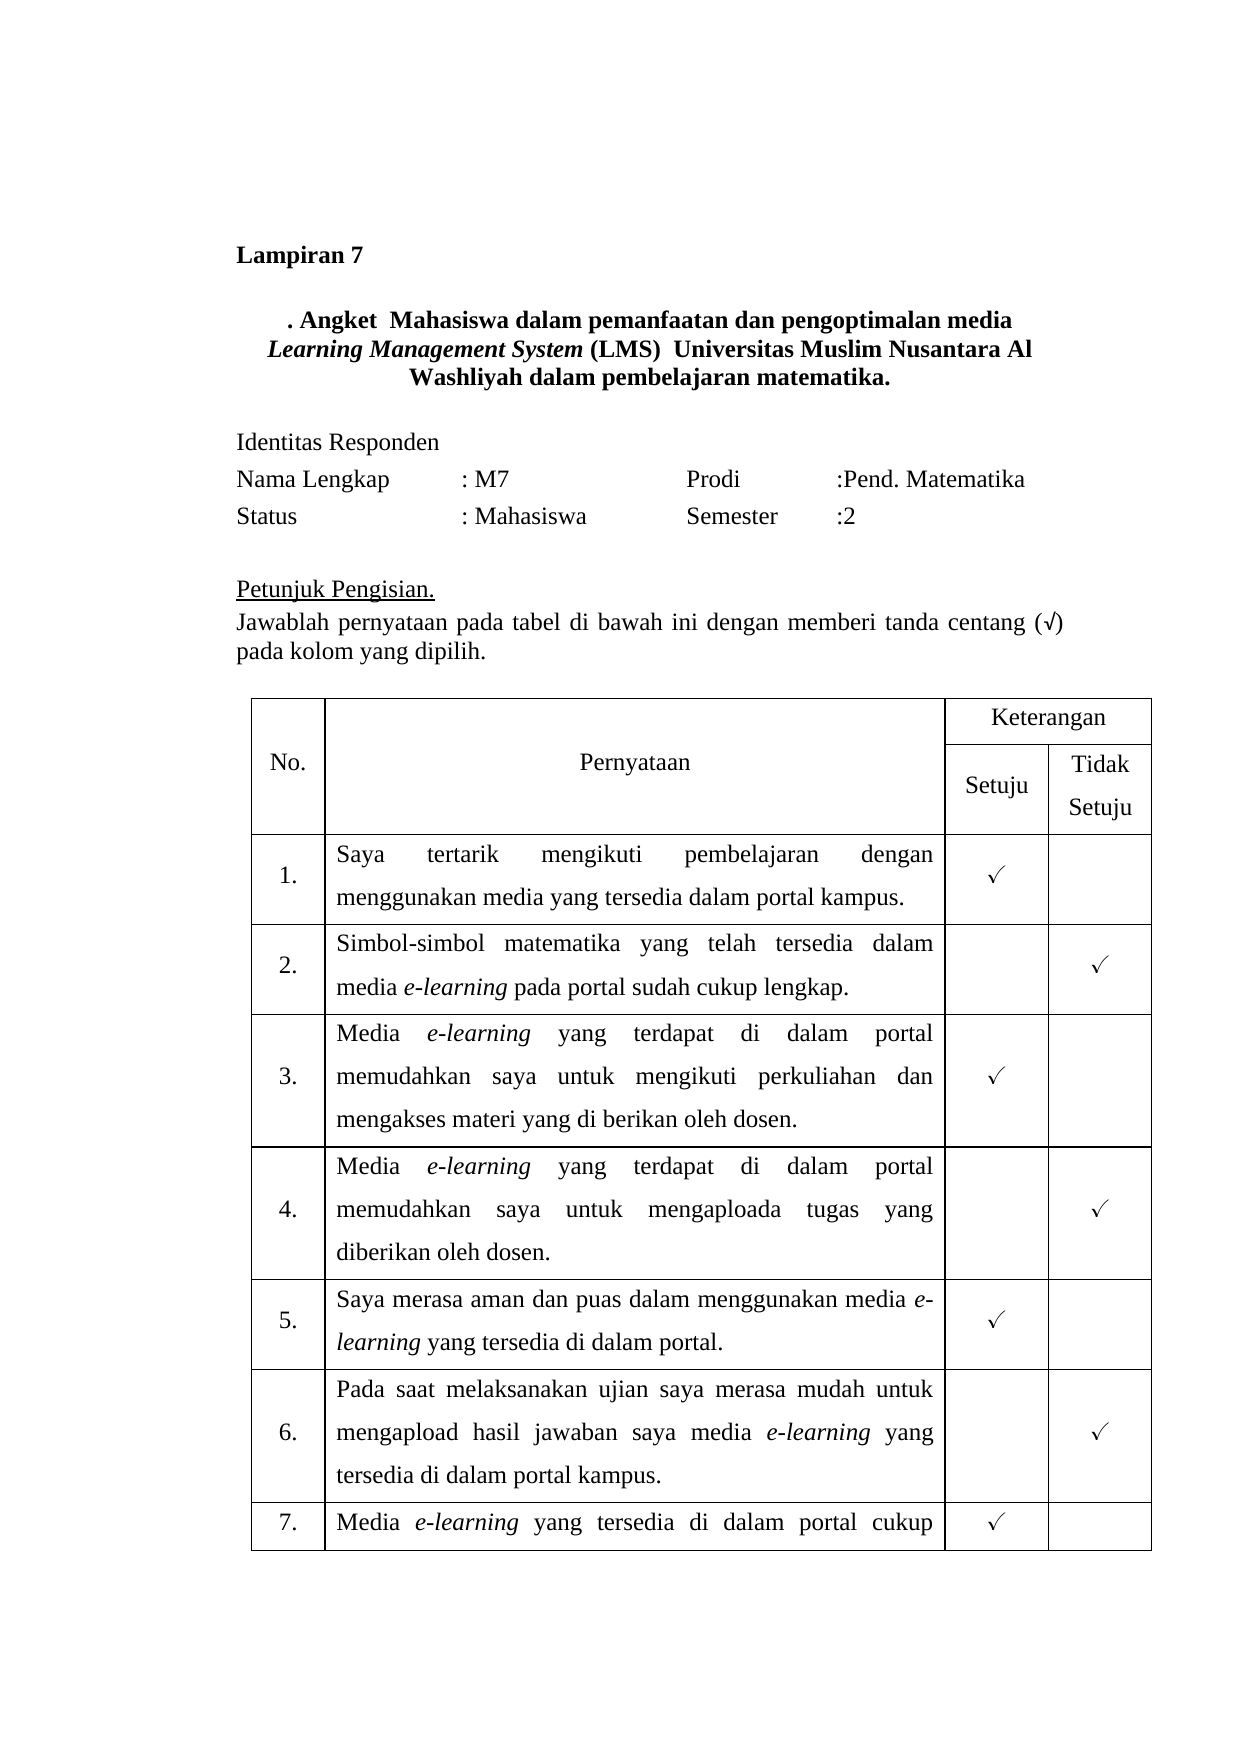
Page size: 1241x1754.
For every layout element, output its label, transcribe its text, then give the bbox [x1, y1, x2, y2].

table_cell [946, 925, 1048, 1013]
table_cell 7. [252, 1503, 324, 1550]
table_cell [946, 1148, 1048, 1279]
table_cell [1049, 1015, 1151, 1146]
table_cell Setuju [946, 745, 1048, 834]
table_cell Media e-learning yang terdapat di dalam portal memudahkan saya untuk mengikuti perkuliahan dan mengakses materi yang di berikan oleh dosen. [326, 1015, 944, 1146]
table_cell 4. [252, 1148, 324, 1279]
table_cell ✓ [1049, 1148, 1151, 1279]
table_cell Simbol-simbol matematika yang telah tersedia dalam media e-learning pada portal sudah cukup lengkap. [326, 925, 944, 1013]
table_cell 3. [252, 1015, 324, 1146]
text Jawablah pernyataan pada tabel di bawah ini dengan memberi tanda centang (√) pada kolom yang dipilih. [236, 607, 1063, 665]
table_cell [946, 1370, 1048, 1502]
table_cell ✓ [946, 1280, 1048, 1369]
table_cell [326, 1503, 944, 1550]
table_header No. [252, 699, 324, 834]
table_cell [1049, 1280, 1151, 1369]
text Identitas Responden [236, 427, 1063, 456]
text . Angket Mahasiswa dalam pemanfaatan dan pengoptimalan media Learning Management System (LMS) Universitas Muslim Nusantara Al Washliyah dalam pembelajaran matematika. [236, 305, 1063, 391]
table_cell [1049, 835, 1151, 924]
table_cell 1. [252, 835, 324, 924]
table_cell ✓ [946, 1015, 1048, 1146]
table_cell [1049, 1503, 1151, 1550]
table_cell Pada saat melaksanakan ujian saya merasa mudah untuk mengapload hasil jawaban saya media e-learning yang tersedia di dalam portal kampus. [326, 1370, 944, 1502]
table_cell 5. [252, 1280, 324, 1369]
text Lampiran 7 [236, 240, 1063, 269]
table_cell ✓ [946, 835, 1048, 924]
text Status : Mahasiswa Semester :2 [236, 501, 1063, 530]
text Petunjuk Pengisian. [236, 574, 1063, 603]
table_header Pernyataan [326, 699, 944, 834]
text Nama Lengkap : M7 Prodi :Pend. Matematika [236, 464, 1063, 493]
table_cell 6. [252, 1370, 324, 1502]
table_cell Saya merasa aman dan puas dalam menggunakan media e-learning yang tersedia di dalam portal. [326, 1280, 944, 1369]
table_cell Media e-learning yang terdapat di dalam portal memudahkan saya untuk mengaploada tugas yang diberikan oleh dosen. [326, 1148, 944, 1279]
table_cell ✓ [946, 1503, 1048, 1550]
table_cell Tidak Setuju [1049, 745, 1151, 834]
table_cell Saya tertarik mengikuti pembelajaran dengan menggunakan media yang tersedia dalam portal kampus. [326, 835, 944, 924]
table_header Keterangan [946, 699, 1151, 744]
table_cell ✓ [1049, 1370, 1151, 1502]
table_cell ✓ [1049, 925, 1151, 1013]
table_cell 2. [252, 925, 324, 1013]
